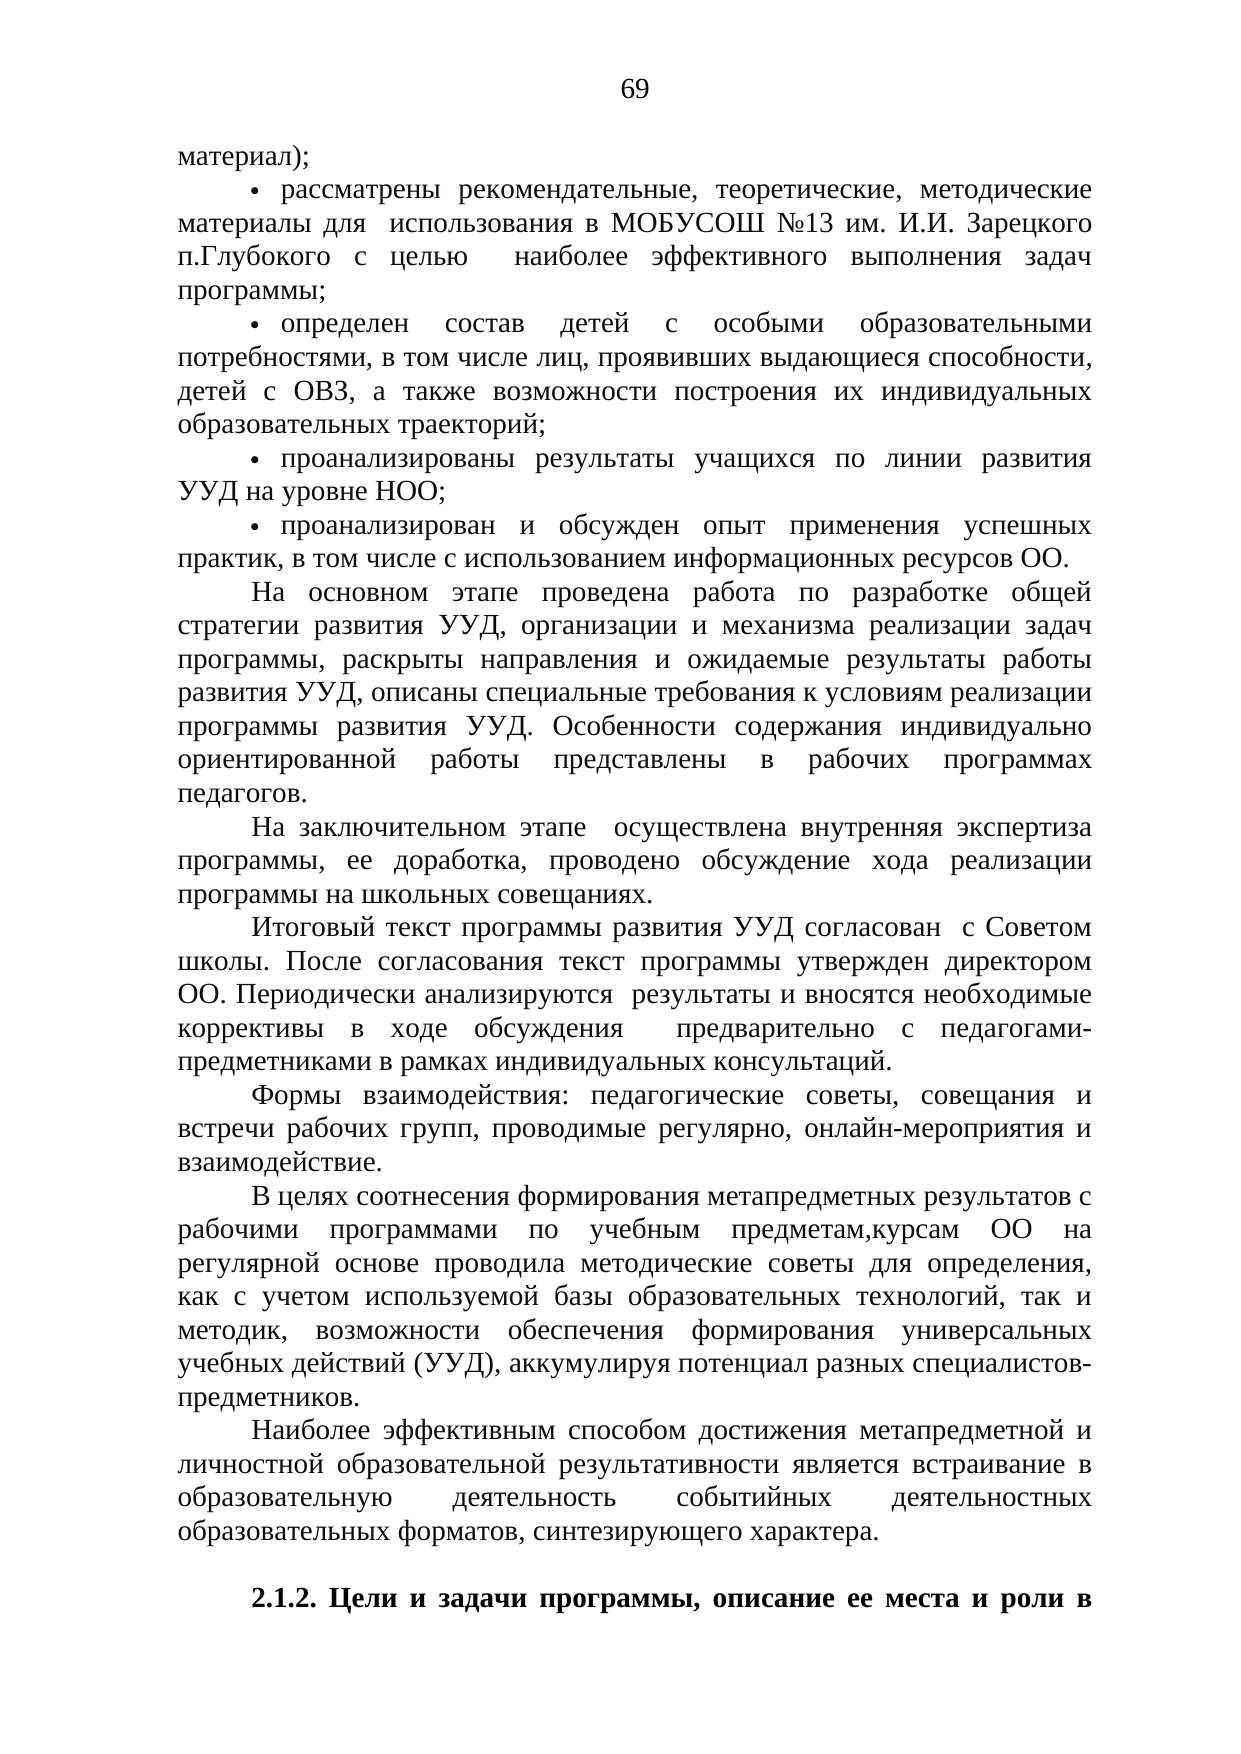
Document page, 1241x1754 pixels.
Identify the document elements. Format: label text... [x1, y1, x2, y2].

list проанализирован и обсужден опыт применения успешных практик, в том числе с использованием информационных ресурсов ОО. [177, 507, 1093, 574]
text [177, 1580, 1093, 1614]
list проанализированы результаты учащихся по линии развития УУД на уровне НОО; [177, 440, 1093, 507]
list определен состав детей с особыми образовательными потребностями, в том числе лиц, проявивших выдающиеся способности, детей с ОВЗ, а также возможности построения их индивидуальных образовательных траекторий; [177, 306, 1093, 440]
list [177, 138, 1093, 171]
text На основном этапе проведена работа по разработке общей стратегии развития УУД, организации и механизма реализации задач программы, раскрыты направления и ожидаемые результаты работы развития УУД, описаны специальные требования к условиям реализации программы развития УУД. Особенности содержания индивидуально ориентированной работы представлены в рабочих программах педагогов. [177, 574, 1093, 809]
text Наиболее эффективным способом достижения метапредметной и личностной образовательной результативности является встраивание в образовательную деятельность событийных деятельностных образовательных форматов, синтезирующего характера. [177, 1412, 1093, 1547]
list рассматрены рекомендательные, теоретические, методические материалы для использования в МОБУСОШ №13 им. И.И. Зарецкого п.Глубокого с целью наиболее эффективного выполнения задач программы; [177, 171, 1093, 306]
text Итоговый текст программы развития УУД согласован с Советом школы. После согласования текст программы утвержден директором ОО. Периодически анализируются результаты и вносятся необходимые коррективы в ходе обсуждения предварительно с педагогами-предметниками в рамках индивидуальных консультаций. [177, 909, 1093, 1077]
text Формы взаимодействия: педагогические советы, совещания и встречи рабочих групп, проводимые регулярно, онлайн-мероприятия и взаимодействие. [177, 1077, 1093, 1178]
text На заключительном этапе осуществлена внутренняя экспертиза программы, ее доработка, проводено обсуждение хода реализации программы на школьных совещаниях. [177, 809, 1093, 909]
text В целях соотнесения формирования метапредметных результатов с рабочими программами по учебным предметам,курсам ОО на регулярной основе проводила методические советы для определения, как с учетом используемой базы образовательных технологий, так и методик, возможности обеспечения формирования универсальных учебных действий (УУД), аккумулируя потенциал разных специалистов-предметников. [177, 1178, 1093, 1412]
